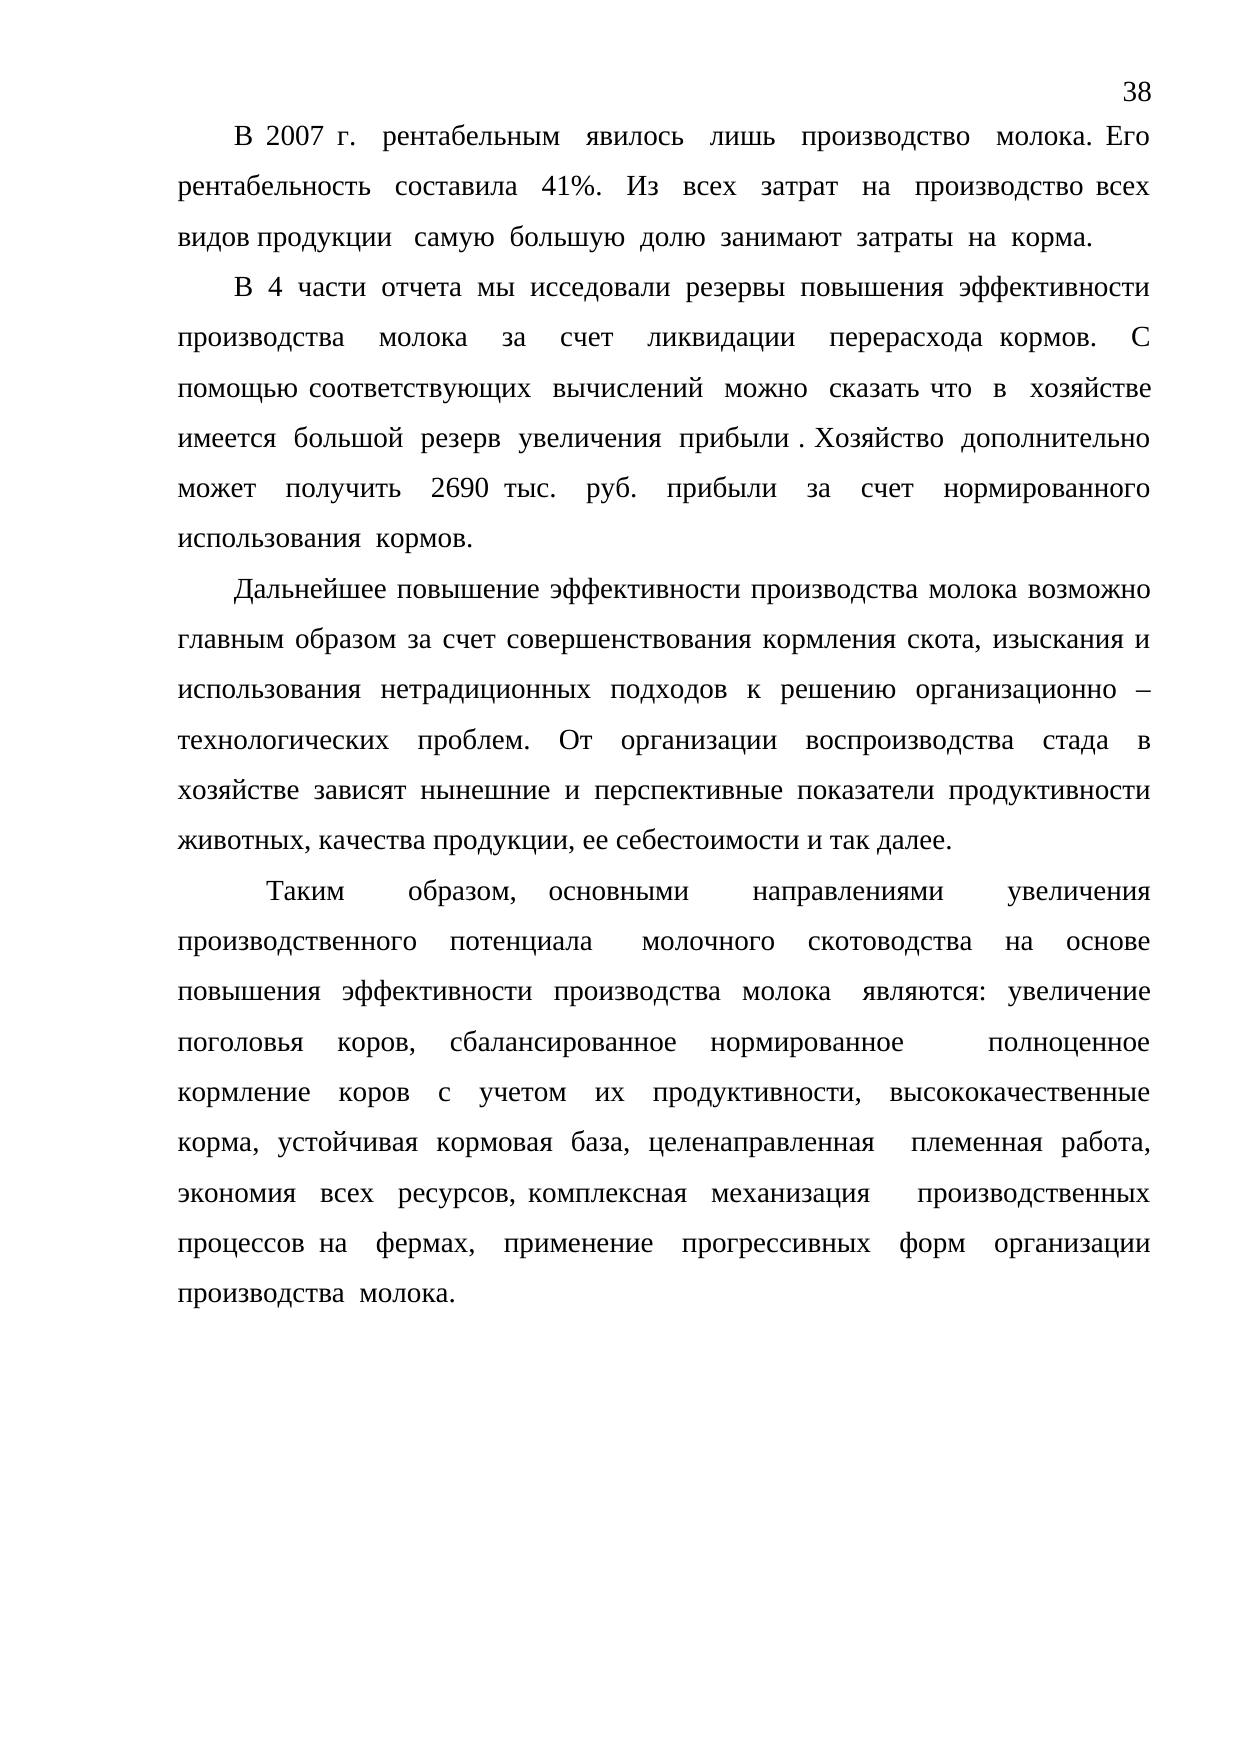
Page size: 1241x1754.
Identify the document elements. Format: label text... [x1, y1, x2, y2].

text В . рентабельным явилось лишь производство молока. Его рентабельность составила 41%. Из всех затрат на производство всех видов продукции самую большую долю занимают затраты на корма. [177, 118, 1152, 252]
text Дальнейшее повышение эффективности производства молока возможно главным образом за счет совершенствования кормления скота, изыскания и использования нетрадиционных подходов к решению организационно – технологических проблем. От организации воспроизводства стада в хозяйстве зависят нынешние и перспективные показатели продуктивности животных, качества продукции, ее себестоимости и так далее. [177, 571, 1152, 856]
text Таким образом, основными направлениями увеличения производственного потенциала молочного скотоводства на основе повышения эффективности производства молока являются: увеличение поголовья коров, сбалансированное нормированное полноценное кормление коров с учетом их продуктивности, высококачественные корма, устойчивая кормовая база, целенаправленная племенная работа, экономия всех ресурсов, комплексная механизация производственных процессов на фермах, применение прогрессивных форм организации производства молока. [177, 873, 1152, 1309]
text В 4 части отчета мы исседовали резервы повышения эффективности производства молока за счет ликвидации перерасхода кормов. С помощью соответствующих вычислений можно сказать что в хозяйстве имеется большой резерв увеличения прибыли . Хозяйство дополнительно может получить 2690 тыс. руб. прибыли за счет нормированного использования кормов. [177, 269, 1152, 554]
